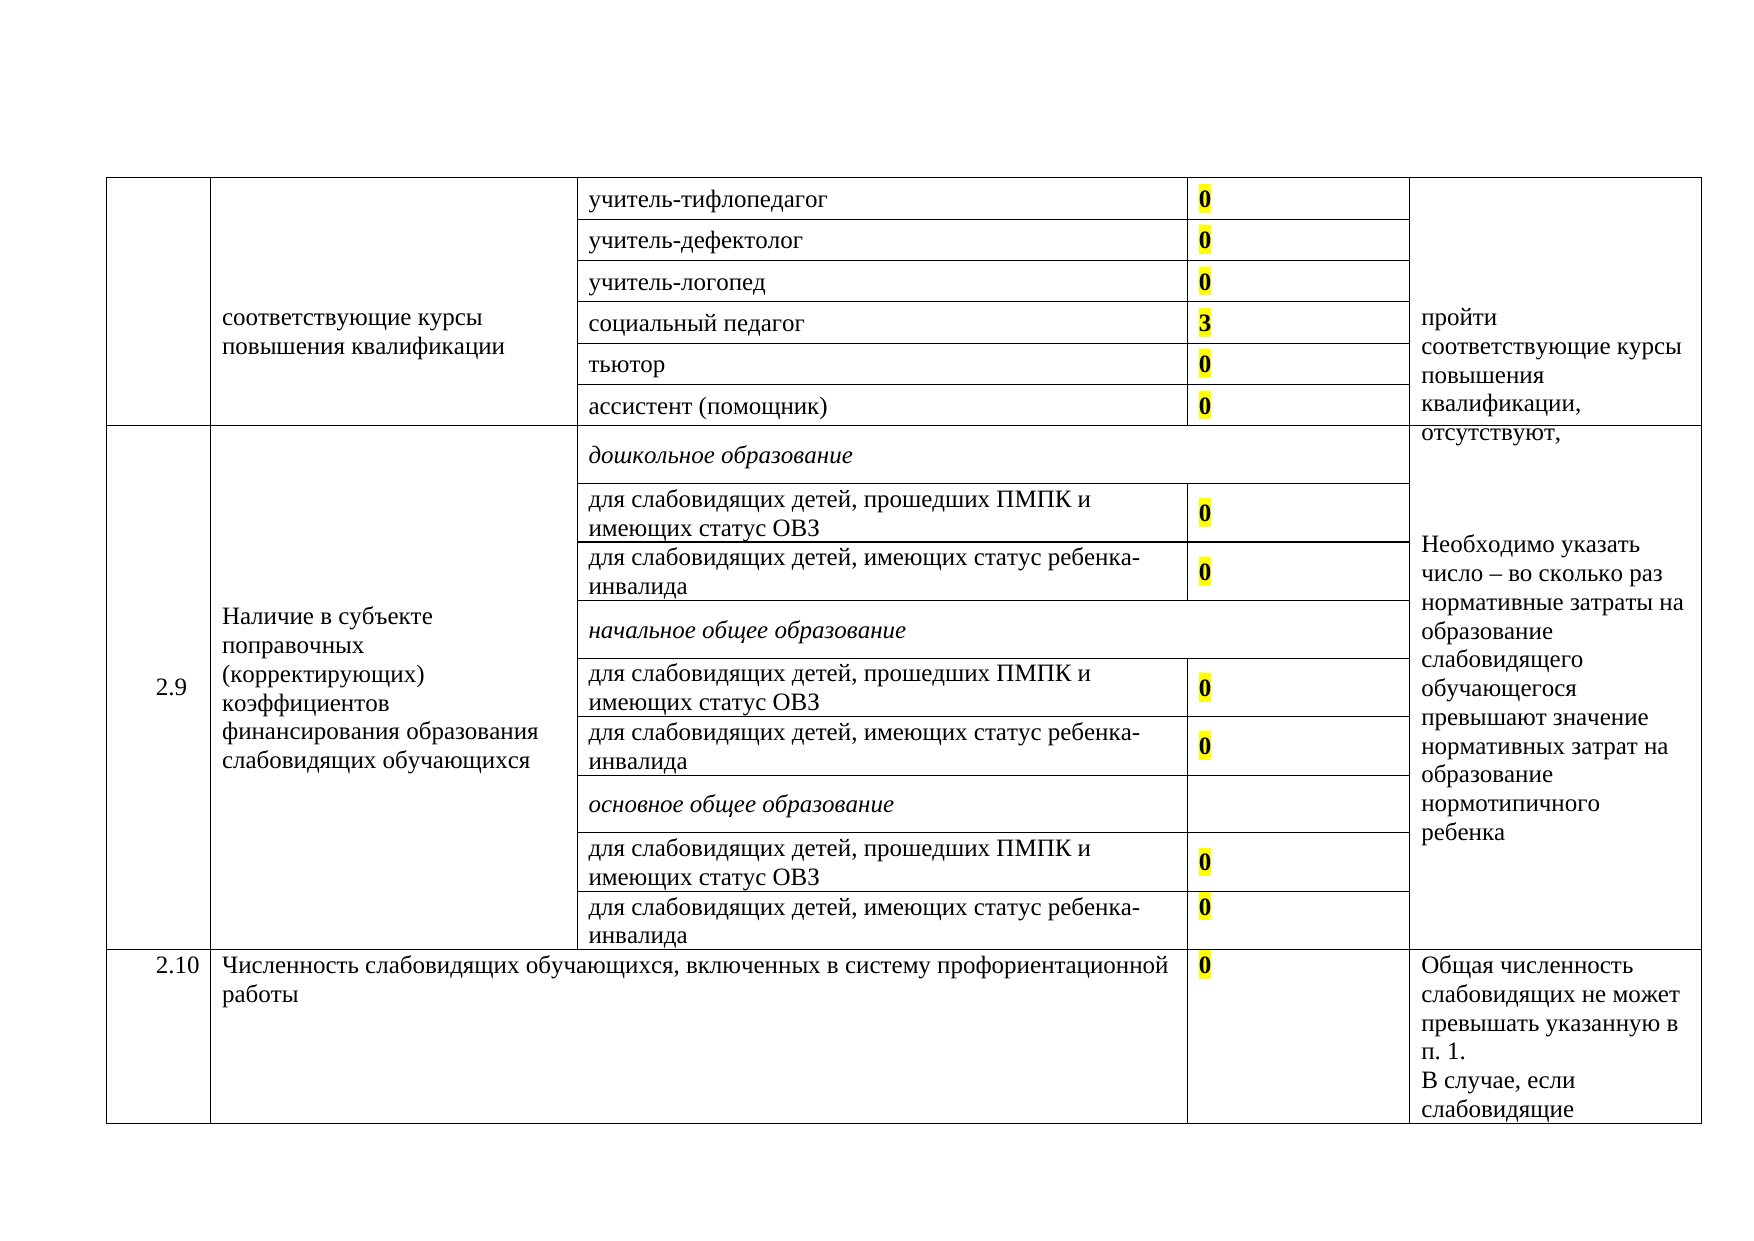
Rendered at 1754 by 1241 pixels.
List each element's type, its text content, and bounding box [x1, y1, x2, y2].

table_cell Необходимо указать число – во сколько раз нормативные затраты на образование слабовидящего обучающегося превышают значение нормативных затрат на образование нормотипичного ребенка [1410, 426, 1701, 949]
table_cell для слабовидящих детей, прошедших ПМПК и имеющих статус ОВЗ [578, 484, 1187, 541]
table_cell [1188, 776, 1409, 832]
table_cell начальное общее образование [578, 601, 1409, 657]
table_cell 0 [1188, 220, 1409, 260]
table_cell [211, 950, 1187, 1123]
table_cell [1410, 950, 1701, 1123]
table_cell 0 [1188, 833, 1409, 891]
table_cell тьютор [578, 344, 1187, 384]
table_cell 2.9 [107, 426, 210, 949]
table_cell для слабовидящих детей, имеющих статус ребенка-инвалида [578, 543, 1187, 600]
table_cell 0 [1188, 484, 1409, 541]
table_cell для слабовидящих детей, прошедших ПМПК и имеющих статус ОВЗ [578, 833, 1187, 891]
table_cell социальный педагог [578, 302, 1187, 343]
table_cell 0 [1188, 344, 1409, 384]
table_cell для слабовидящих детей, имеющих статус ребенка-инвалида [578, 717, 1187, 774]
table_cell для слабовидящих детей, прошедших ПМПК и имеющих статус ОВЗ [578, 659, 1187, 716]
table_cell учитель-дефектолог [578, 220, 1187, 260]
table_cell 0 [1188, 717, 1409, 774]
table_cell ассистент (помощник) [578, 385, 1187, 425]
table_cell дошкольное образование [578, 426, 1409, 483]
table_cell 0 [1188, 543, 1409, 600]
table_cell 0 [1188, 385, 1409, 425]
table_cell 0 [1188, 892, 1409, 949]
table_cell для слабовидящих детей, имеющих статус ребенка-инвалида [578, 892, 1187, 949]
table_cell основное общее образование [578, 776, 1187, 832]
table_cell учитель-логопед [578, 261, 1187, 301]
table_cell 0 [1188, 950, 1409, 1123]
table_cell 0 [1188, 178, 1409, 218]
table_cell учитель-тифлопедагог [578, 178, 1187, 218]
table_cell 0 [1188, 659, 1409, 716]
table_cell 3 [1188, 302, 1409, 343]
table_cell Наличие в субъекте поправочных (корректирующих) коэффициентов финансирования образования слабовидящих обучающихся [211, 426, 577, 949]
table_cell 2.10 [107, 950, 210, 1123]
table_cell 0 [1188, 261, 1409, 301]
